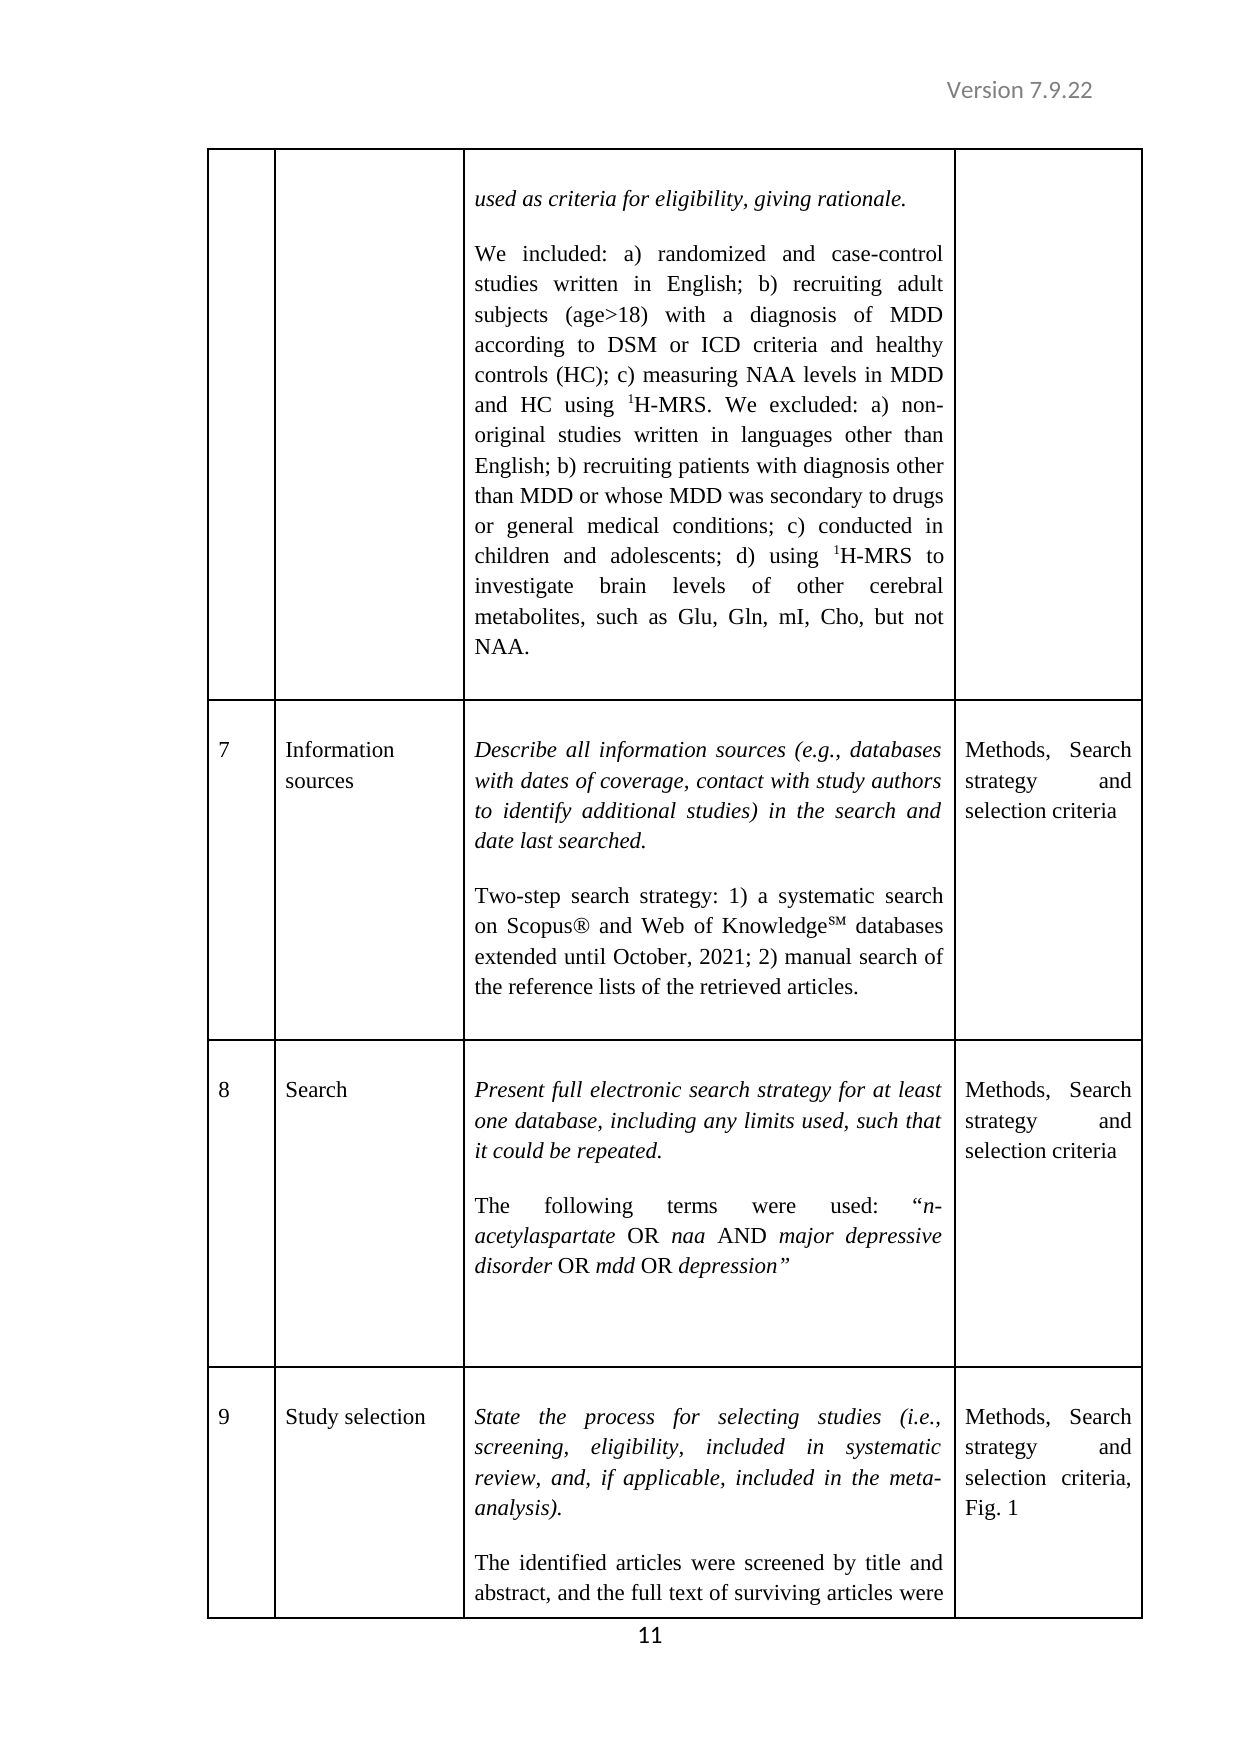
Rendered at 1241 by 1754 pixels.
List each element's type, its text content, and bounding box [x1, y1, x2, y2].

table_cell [956, 1368, 1141, 1617]
table_cell Search [276, 1041, 463, 1366]
table_cell Present full electronic search strategy for at least one database, including any limits used, such that it could be repeated. The following terms were used: “n-acetylaspartate OR naa AND major depressive disorder OR mdd OR depression” [465, 1041, 954, 1366]
table_cell 9 [209, 1368, 274, 1617]
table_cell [956, 150, 1141, 699]
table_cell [465, 150, 954, 699]
table_cell 6 [209, 150, 274, 699]
table_cell Information sources [276, 701, 463, 1039]
table_cell 7 [209, 701, 274, 1039]
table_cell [276, 150, 463, 699]
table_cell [465, 1368, 954, 1617]
table_cell Methods, Search strategy and selection criteria [956, 1041, 1141, 1366]
table_cell 8 [209, 1041, 274, 1366]
table_cell Methods, Search strategy and selection criteria [956, 701, 1141, 1039]
table_cell Study selection [276, 1368, 463, 1617]
table_cell Describe all information sources (e.g., databases with dates of coverage, contact with study authors to identify additional studies) in the search and date last searched. Two-step search strategy: 1) a systematic search on Scopus® and Web of Knowledge℠ databases extended until October, 2021; 2) manual search of the reference lists of the retrieved articles. [465, 701, 954, 1039]
